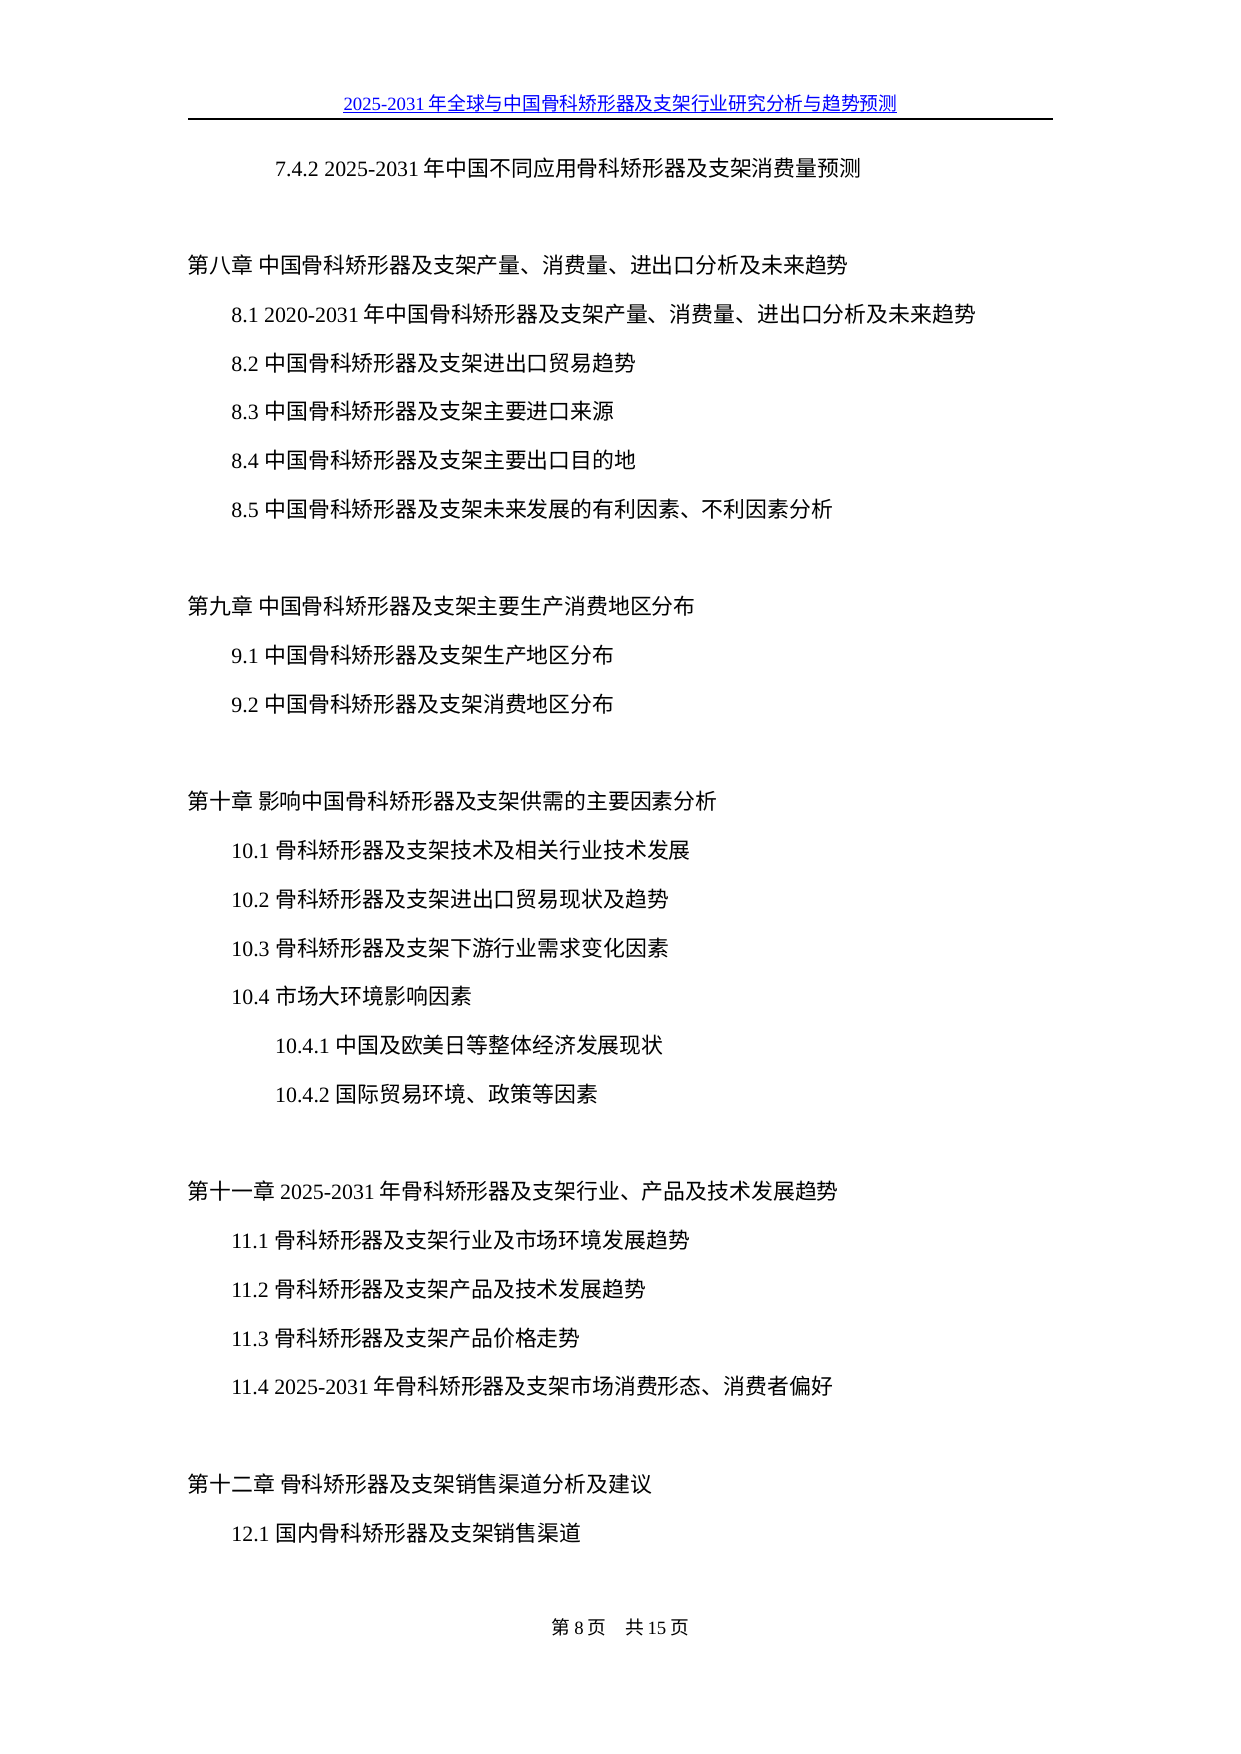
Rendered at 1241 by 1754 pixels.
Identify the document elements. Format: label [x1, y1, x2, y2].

text [187, 150, 1053, 1548]
